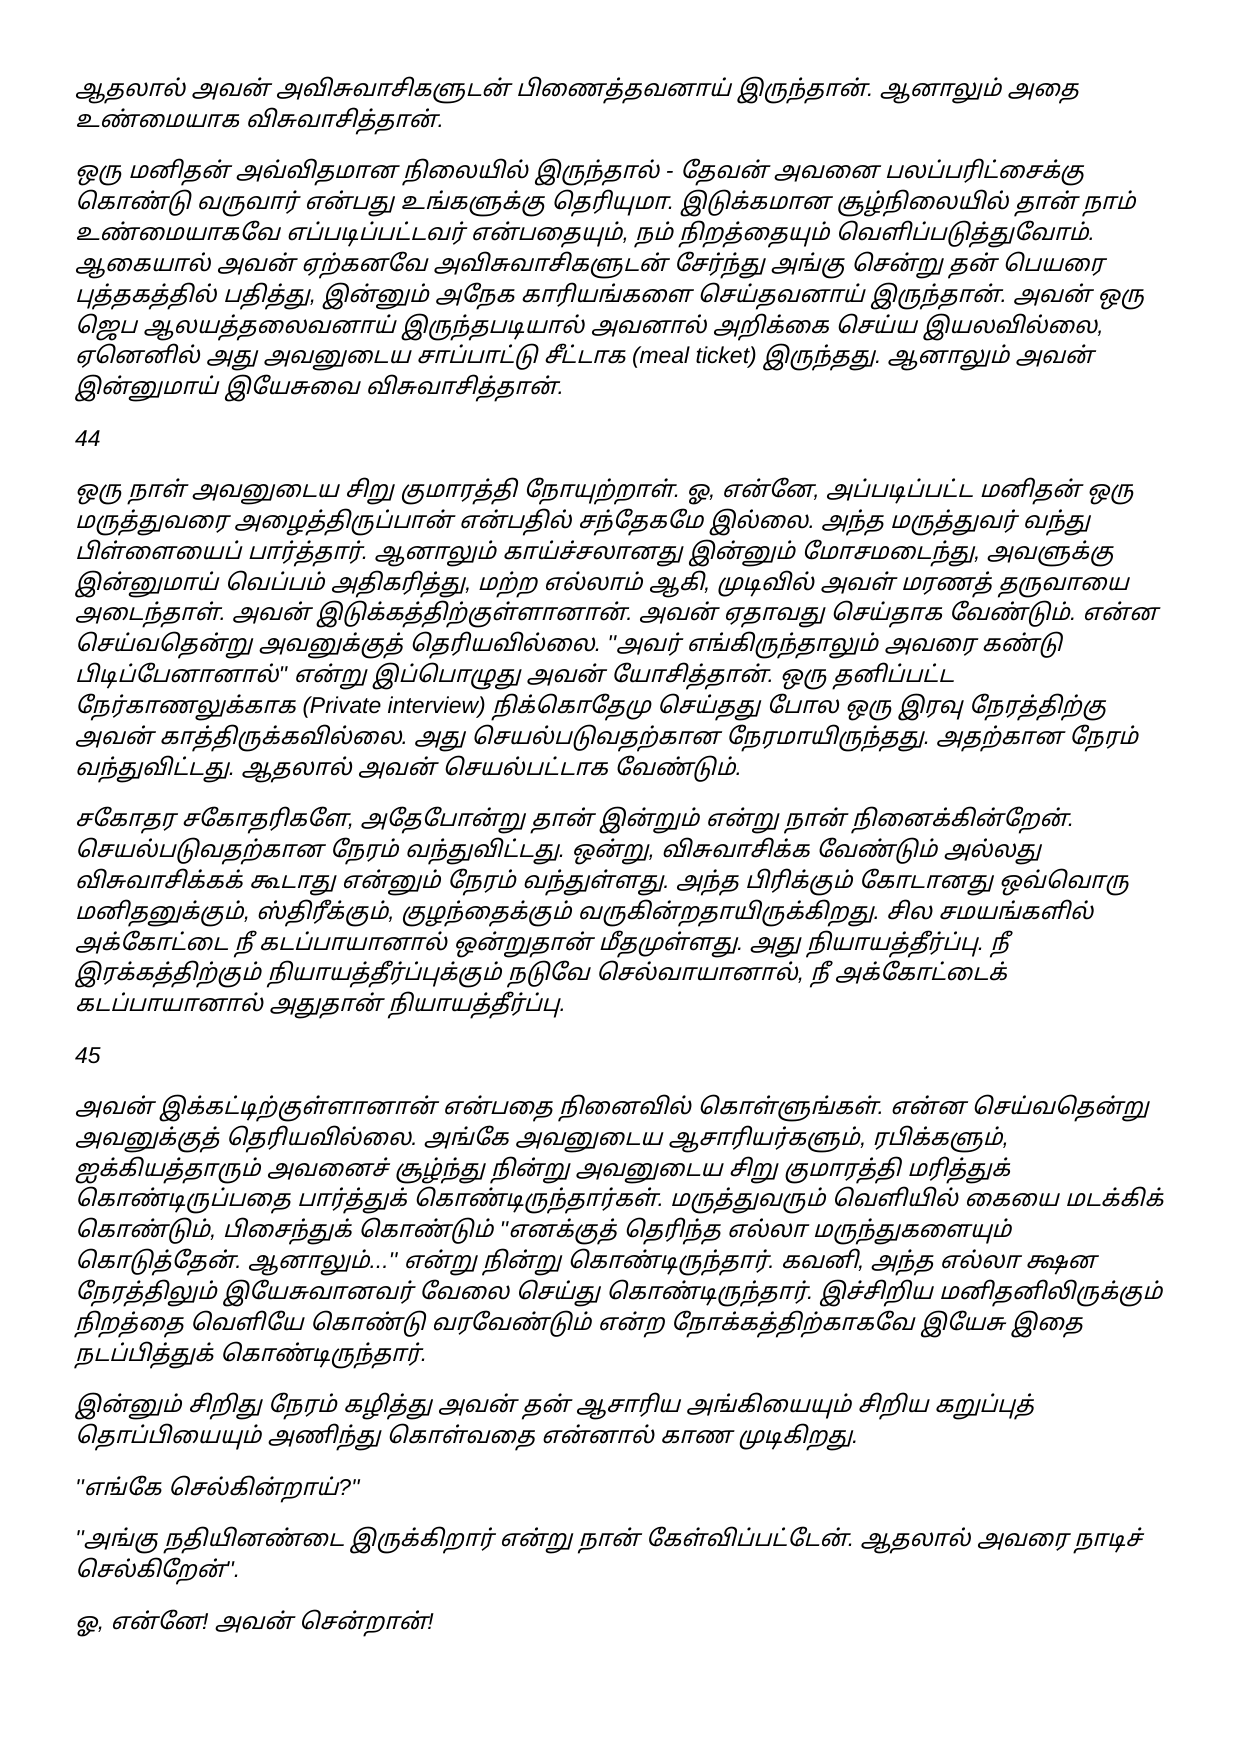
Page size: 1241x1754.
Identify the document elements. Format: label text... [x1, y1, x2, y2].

text 44 [75, 425, 1165, 451]
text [75, 75, 1165, 133]
text ஓ, என்னே! அவன் சென்றான்! [75, 1608, 1165, 1634]
text ஒரு மனிதன் அவ்விதமான நிலையில் இருந்தால் - தேவன் அவனை பலப்பரிட்சைக்கு கொண்டு வருவார் என்பது உங்களுக்கு தெரியுமா. இடுக்கமான சூழ்நிலையில் தான் நாம் உண்மையாகவே எப்படிப்பட்டவர் என்பதையும், நம் நிறத்தையும் வெளிப்படுத்துவோம். ஆகையால் அவன் ஏற்கனவே அவிசுவாசிகளுடன் சேர்ந்து அங்கு சென்று தன் பெயரை புத்தகத்தில் பதித்து, இன்னும் அநேக காரியங்களை செய்தவனாய் இருந்தான். அவன் ஒரு ஜெப ஆலயத்தலைவனாய் இருந்தபடியால் அவனால் அறிக்கை செய்ய இயலவில்லை, ஏனெனில் அது அவனுடைய சாப்பாட்டு சீட்டாக (meal ticket) இருந்தது. ஆனாலும் அவன் இன்னுமாய் இயேசுவை விசுவாசித்தான். [75, 157, 1165, 400]
text ஒரு நாள் அவனுடைய சிறு குமாரத்தி நோயுற்றாள். ஓ, என்னே, அப்படிப்பட்ட மனிதன் ஒரு மருத்துவரை அழைத்திருப்பான் என்பதில் சந்தேகமே இல்லை. அந்த மருத்துவர் வந்து பிள்ளையைப் பார்த்தார். ஆனாலும் காய்ச்சலானது இன்னும் மோசமடைந்து, அவளுக்கு இன்னுமாய் வெப்பம் அதிகரித்து, மற்ற எல்லாம் ஆகி, முடிவில் அவள் மரணத் தருவாயை அடைந்தாள். அவன் இடுக்கத்திற்குள்ளானான். அவன் ஏதாவது செய்தாக வேண்டும். என்ன செய்வதென்று அவனுக்குத் தெரியவில்லை. ''அவர் எங்கிருந்தாலும் அவரை கண்டு பிடிப்பேனானால்'' என்று இப்பொழுது அவன் யோசித்தான். ஒரு தனிப்பட்ட நேர்காணலுக்காக (Private interview) நிக்கொதேமு செய்தது போல ஒரு இரவு நேரத்திற்கு அவன் காத்திருக்கவில்லை. அது செயல்படுவதற்கான நேரமாயிருந்தது. அதற்கான நேரம் வந்துவிட்டது. ஆதலால் அவன் செயல்பட்டாக வேண்டும். [75, 476, 1165, 780]
text இன்னும் சிறிது நேரம் கழித்து அவன் தன் ஆசாரிய அங்கியையும் சிறிய கறுப்புத் தொப்பியையும் அணிந்து கொள்வதை என்னால் காண முடிகிறது. [75, 1391, 1165, 1449]
text ''எங்கே செல்கின்றாய்?'' [75, 1473, 1165, 1500]
text 45 [75, 1042, 1165, 1068]
text ''அங்கு நதியினண்டை இருக்கிறார் என்று நான் கேள்விப்பட்டேன். ஆதலால் அவரை நாடிச் செல்கிறேன்''. [75, 1525, 1165, 1583]
text அவன் இக்கட்டிற்குள்ளானான் என்பதை நினைவில் கொள்ளுங்கள். என்ன செய்வதென்று அவனுக்குத் தெரியவில்லை. அங்கே அவனுடைய ஆசாரியர்களும், ரபிக்களும், ஐக்கியத்தாரும் அவனைச் சூழ்ந்து நின்று அவனுடைய சிறு குமாரத்தி மரித்துக் கொண்டிருப்பதை பார்த்துக் கொண்டிருந்தார்கள். மருத்துவரும் வெளியில் கையை மடக்கிக் கொண்டும், பிசைந்துக் கொண்டும் ''எனக்குத் தெரிந்த எல்லா மருந்துகளையும் கொடுத்தேன். ஆனாலும்...'' என்று நின்று கொண்டிருந்தார். கவனி, அந்த எல்லா க்ஷன நேரத்திலும் இயேசுவானவர் வேலை செய்து கொண்டிருந்தார். இச்சிறிய மனிதனிலிருக்கும் நிறத்தை வெளியே கொண்டு வரவேண்டும் என்ற நோக்கத்திற்காகவே இயேசு இதை நடப்பித்துக் கொண்டிருந்தார். [75, 1093, 1165, 1366]
text சகோதர சகோதரிகளே, அதேபோன்று தான் இன்றும் என்று நான் நினைக்கின்றேன். செயல்படுவதற்கான நேரம் வந்துவிட்டது. ஒன்று, விசுவாசிக்க வேண்டும் அல்லது விசுவாசிக்கக் கூடாது என்னும் நேரம் வந்துள்ளது. அந்த பிரிக்கும் கோடானது ஒவ்வொரு மனிதனுக்கும், ஸ்திரீக்கும், குழந்தைக்கும் வருகின்றதாயிருக்கிறது. சில சமயங்களில் அக்கோட்டை நீ கடப்பாயானால் ஒன்றுதான் மீதமுள்ளது. அது நியாயத்தீர்ப்பு. நீ இரக்கத்திற்கும் நியாயத்தீர்ப்புக்கும் நடுவே செல்வாயானால், நீ அக்கோட்டைக் கடப்பாயானால் அதுதான் நியாயத்தீர்ப்பு. [75, 805, 1165, 1017]
